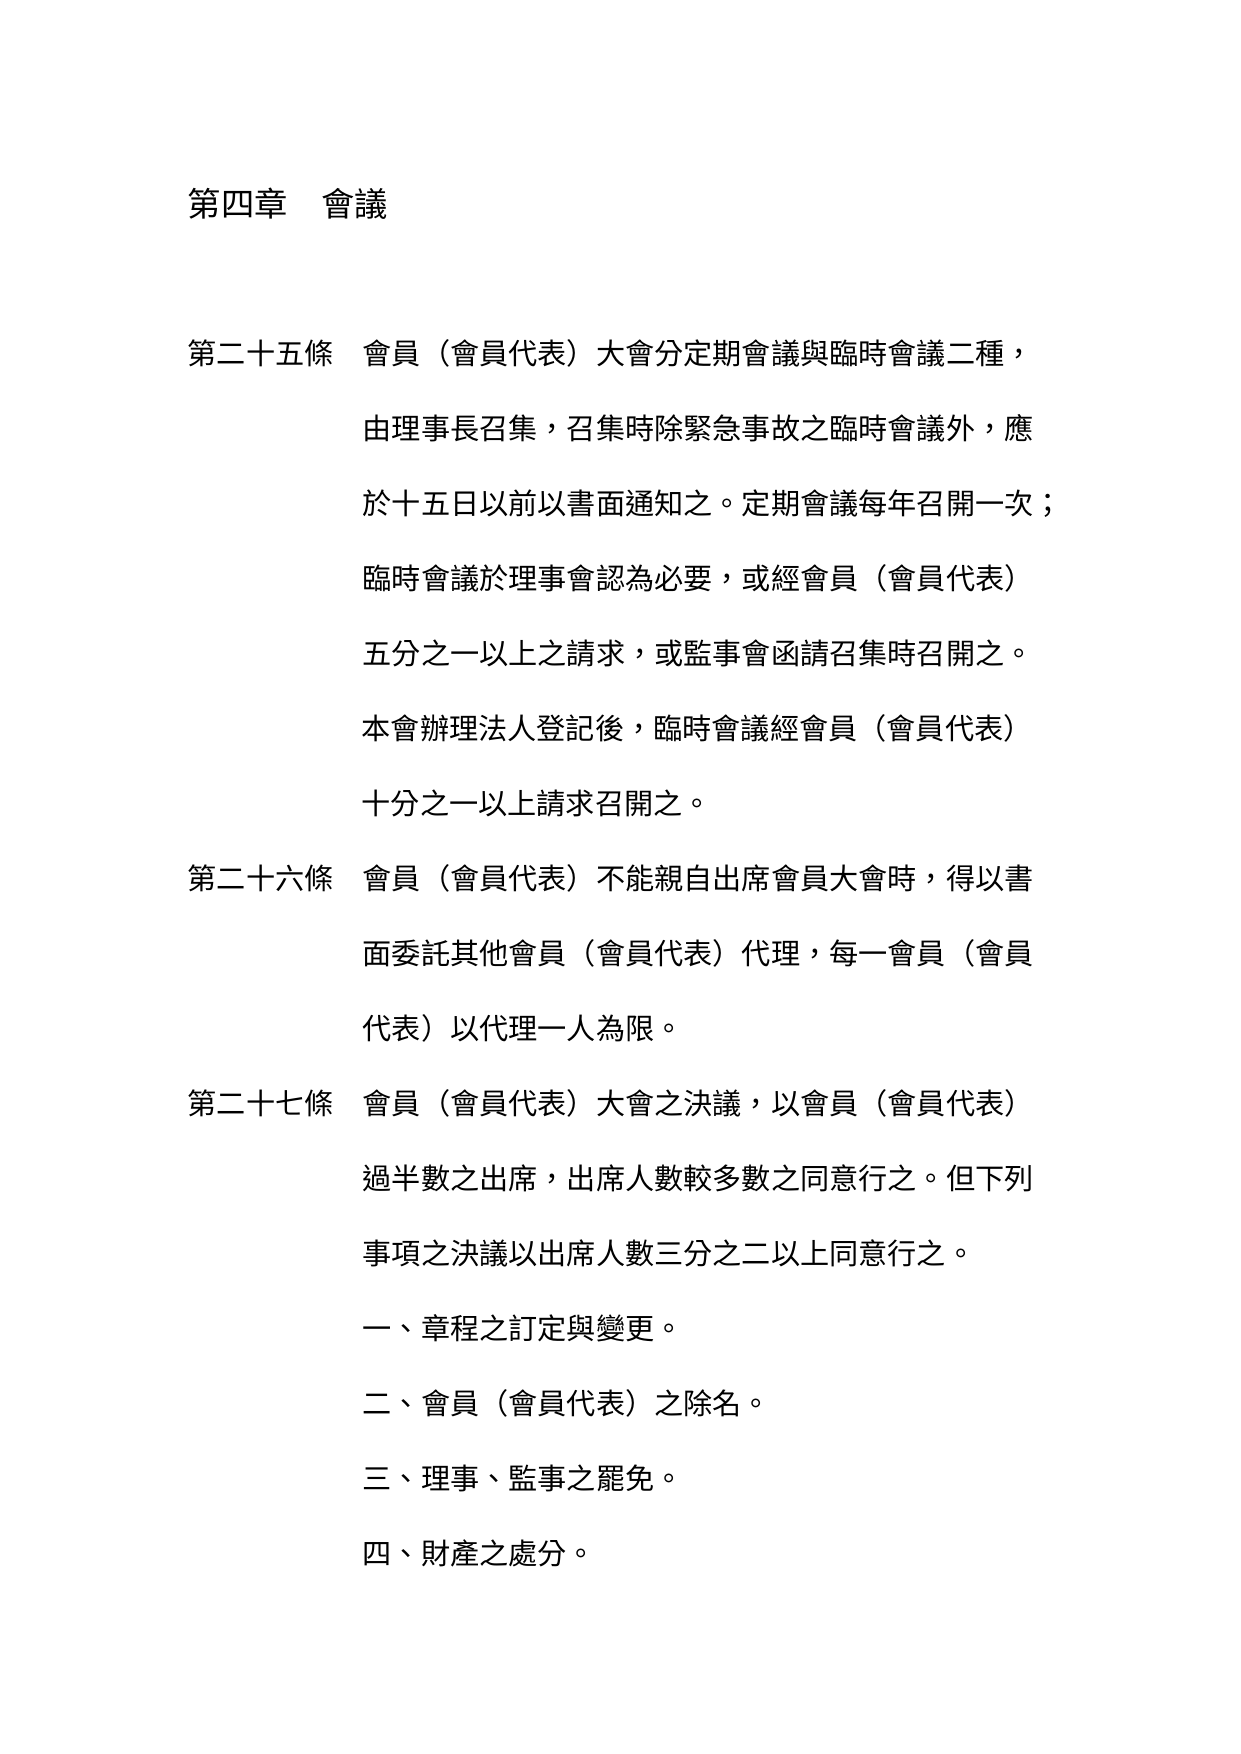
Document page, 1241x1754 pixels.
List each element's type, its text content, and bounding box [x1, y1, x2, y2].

text 第二十五條 會員（會員代表）大會分定期會議與臨時會議二種，由理事長召集，召集時除緊急事故之臨時會議外，應於十五日以前以書面通知之。定期會議每年召開一次；臨時會議於理事會認為必要，或經會員（會員代表）五分之一以上之請求，或監事會函請召集時召開之。 [187, 314, 1053, 689]
text 三、理事、監事之罷免。 [187, 1439, 1053, 1514]
text 二、會員（會員代表）之除名。 [187, 1364, 1053, 1439]
text 本會辦理法人登記後，臨時會議經會員（會員代表）十分之一以上請求召開之。 [361, 689, 1053, 839]
text 第二十六條 會員（會員代表）不能親自出席會員大會時，得以書面委託其他會員（會員代表）代理，每一會員（會員代表）以代理一人為限。 [187, 839, 1053, 1064]
text 一、章程之訂定與變更。 [187, 1289, 1053, 1364]
text 第四章 會議 [187, 164, 1053, 239]
text 第二十七條 會員（會員代表）大會之決議，以會員（會員代表）過半數之出席，出席人數較多數之同意行之。但下列事項之決議以出席人數三分之二以上同意行之。 [187, 1064, 1053, 1289]
text 四、財產之處分。 [187, 1514, 1053, 1589]
